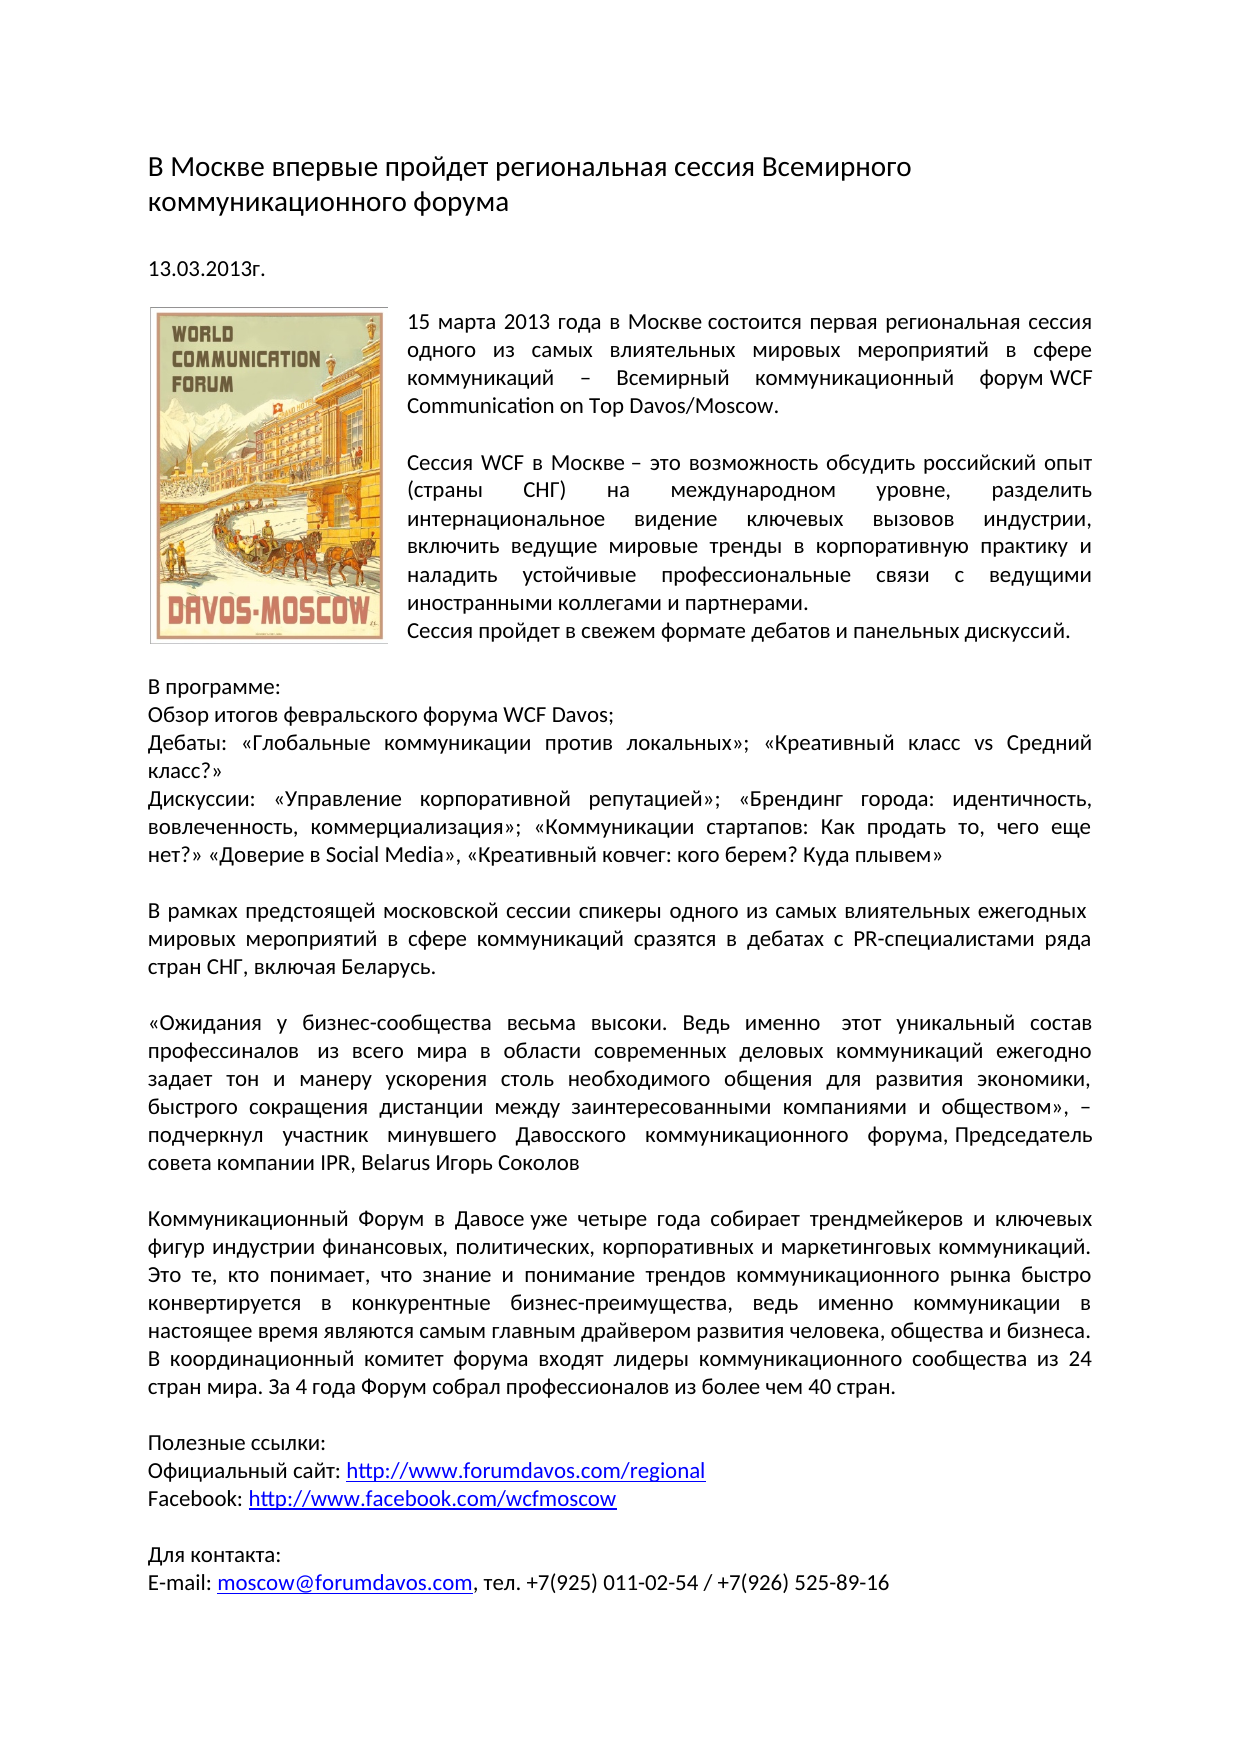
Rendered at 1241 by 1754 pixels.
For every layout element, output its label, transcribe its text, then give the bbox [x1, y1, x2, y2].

text Дебаты: «Глобальные коммуникации против локальных»; «Креативный класс vs Средний класс?» [148, 728, 1093, 784]
text «Ожидания у бизнес-сообщества весьма высоки. Ведь именно этот уникальный состав профессиналов из всего мира в области современных деловых коммуникаций ежегодно задает тон и манеру ускорения столь необходимого общения для развития экономики, быстрого сокращения дистанции между заинтересованными компаниями и обществом», – подчеркнул участник минувшего Давосского коммуникационного форума, Председатель совета компании IPR, Belarus Игорь Соколов [148, 1008, 1093, 1176]
text Facebook: http://www.facebook.com/wcfmoscow [148, 1484, 1093, 1512]
text 13.03.2013г. [148, 254, 1093, 282]
text Полезные ссылки: [148, 1428, 1093, 1456]
text Дискуссии: «Управление корпоративной репутацией»; «Брендинг города: идентичность, вовлеченность, коммерциализация»; «Коммуникации стартапов: Как продать то, чего еще нет?» «Доверие в Social Media», «Креативный ковчег: кого берем? Куда плывем» [148, 784, 1093, 868]
text В программе: [148, 672, 1093, 700]
text Сессия пройдет в свежем формате дебатов и панельных дискуссий. [148, 616, 1093, 644]
text Официальный сайт: http://www.forumdavos.com/regional [148, 1456, 1093, 1484]
text Коммуникационный Форум в Давосе уже четыре года собирает трендмейкеров и ключевых фигур индустрии финансовых, политических, корпоративных и маркетинговых коммуникаций. Это те, кто понимает, что знание и понимание трендов коммуникационного рынка быстро конвертируется в конкурентные бизнес-преимущества, ведь именно коммуникации в настоящее время являются самым главным драйвером развития человека, общества и бизнеса. В координационный комитет форума входят лидеры коммуникационного сообщества из 24 стран мира. За 4 года Форум собрал профессионалов из более чем 40 стран. [148, 1204, 1093, 1400]
picture [150, 307, 388, 642]
text Обзор итогов февральского форума WCF Davos; [148, 700, 1093, 728]
text Сессия WCF в Москве – это возможность обсудить российский опыт (страны СНГ) на международном уровне, разделить интернациональное видение ключевых вызовов индустрии, включить ведущие мировые тренды в корпоративную практику и наладить устойчивые профессиональные связи с ведущими иностранными коллегами и партнерами. [388, 448, 1093, 616]
text В рамках предстоящей московской сессии спикеры одного из самых влиятельных ежегодных мировых мероприятий в сфере коммуникаций сразятся в дебатах с PR-специалистами ряда стран СНГ, включая Беларусь. [148, 896, 1093, 980]
text E-mail: moscow@forumdavos.com, тел. +7(925) 011-02-54 / +7(926) 525-89-16 [148, 1568, 1093, 1596]
text В Москве впервые пройдет региональная сессия Всемирного коммуникационного форума [148, 148, 1093, 219]
text 15 марта 2013 года в Москве состоится первая региональная сессия одного из самых влиятельных мировых мероприятий в сфере коммуникаций – Всемирный коммуникационный форум WCF Communication on Top Davos/Moscow. [388, 307, 1093, 419]
text Для контакта: [148, 1540, 1093, 1568]
